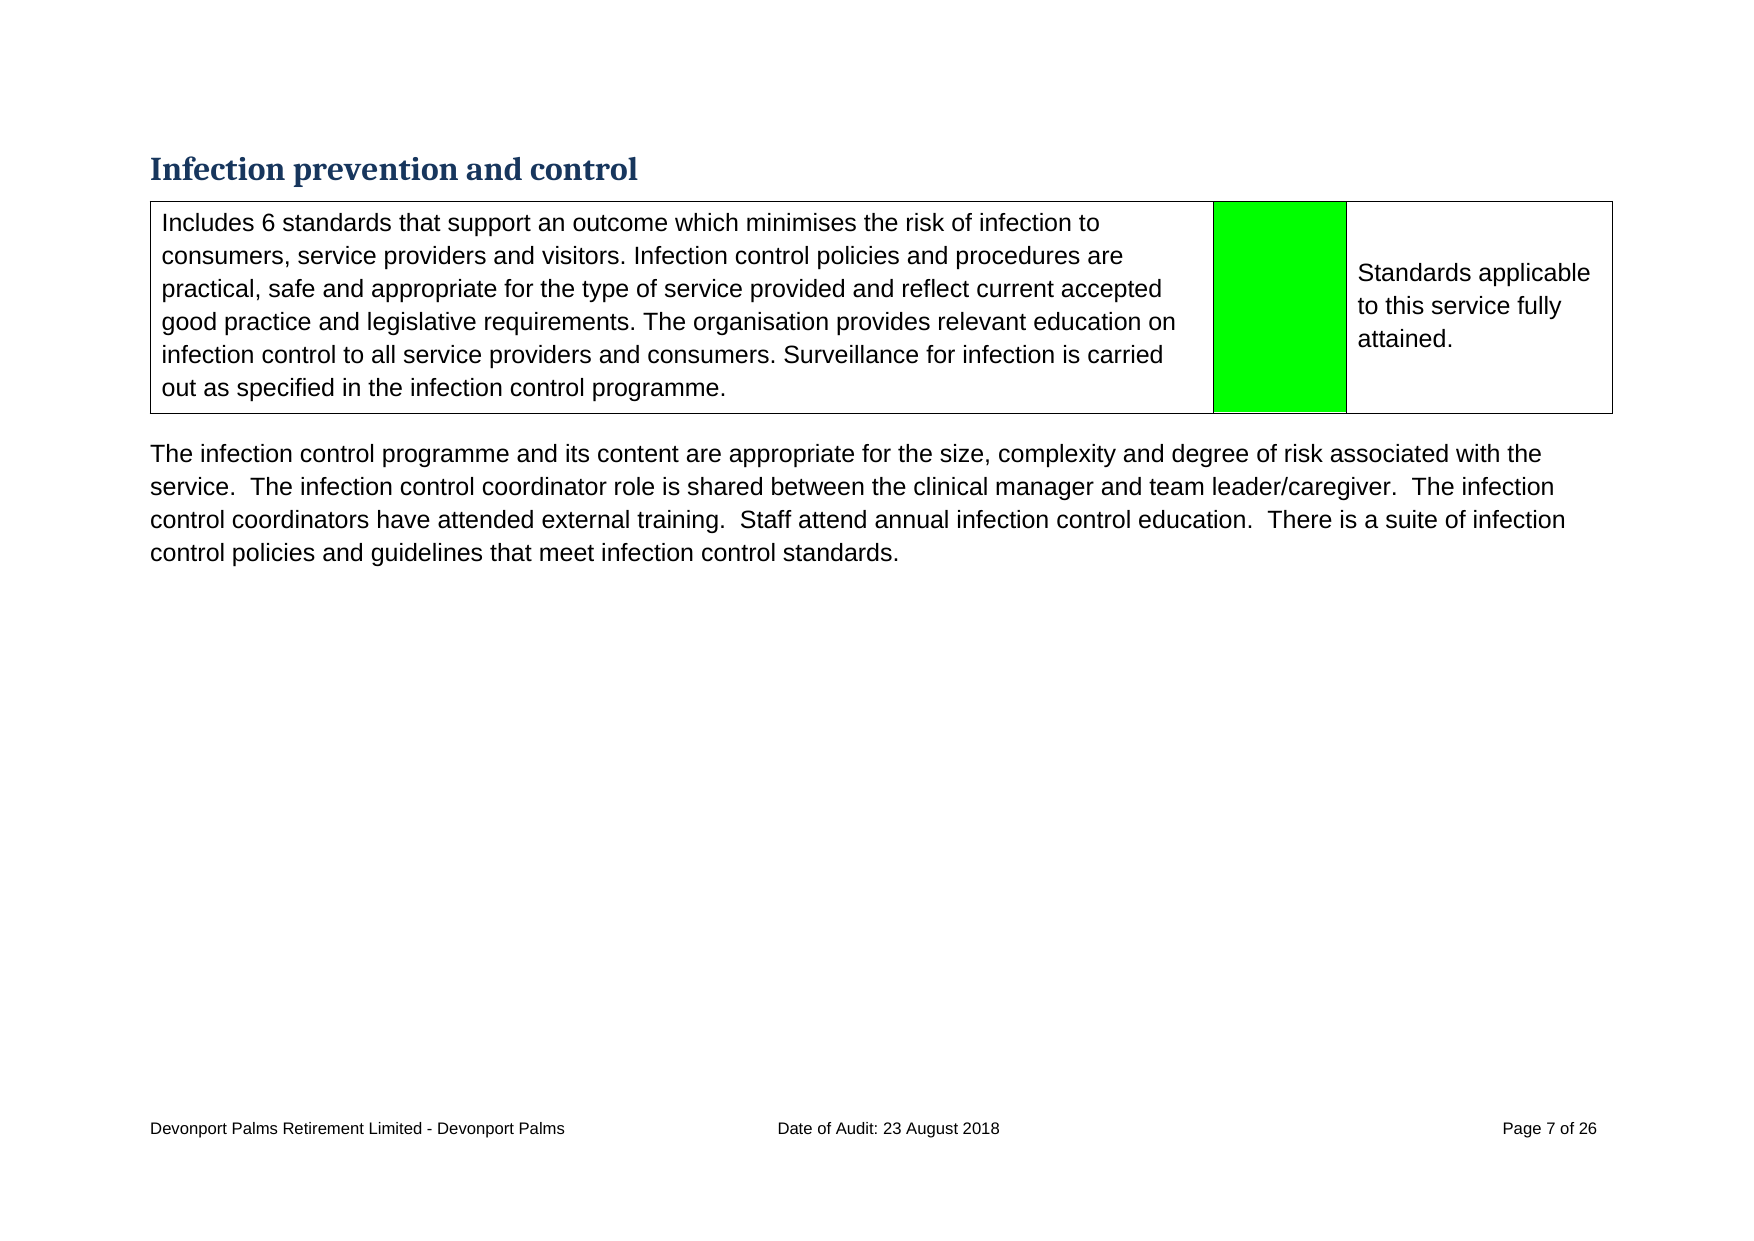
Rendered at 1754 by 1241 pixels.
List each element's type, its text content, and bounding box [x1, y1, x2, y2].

subtitle Infection prevention and control [150, 150, 1604, 188]
table_header [1214, 202, 1346, 412]
table_header Includes 6 standards that support an outcome which minimises the risk of infection to consumers, service providers and visitors. Infection control policies and procedures are practical, safe and appropriate for the type of service provided and reflect current accepted good practice and legislative requirements. The organisation provides relevant education on infection control to all service providers and consumers. Surveillance for infection is carried out as specified in the infection control programme. [151, 202, 1213, 412]
text The infection control programme and its content are appropriate for the size, complexity and degree of risk associated with the service. The infection control coordinator role is shared between the clinical manager and team leader/caregiver. The infection control coordinators have attended external training. Staff attend annual infection control education. There is a suite of infection control policies and guidelines that meet infection control standards. [150, 438, 1604, 566]
table_header Standards applicable to this service fully attained. [1347, 202, 1612, 412]
